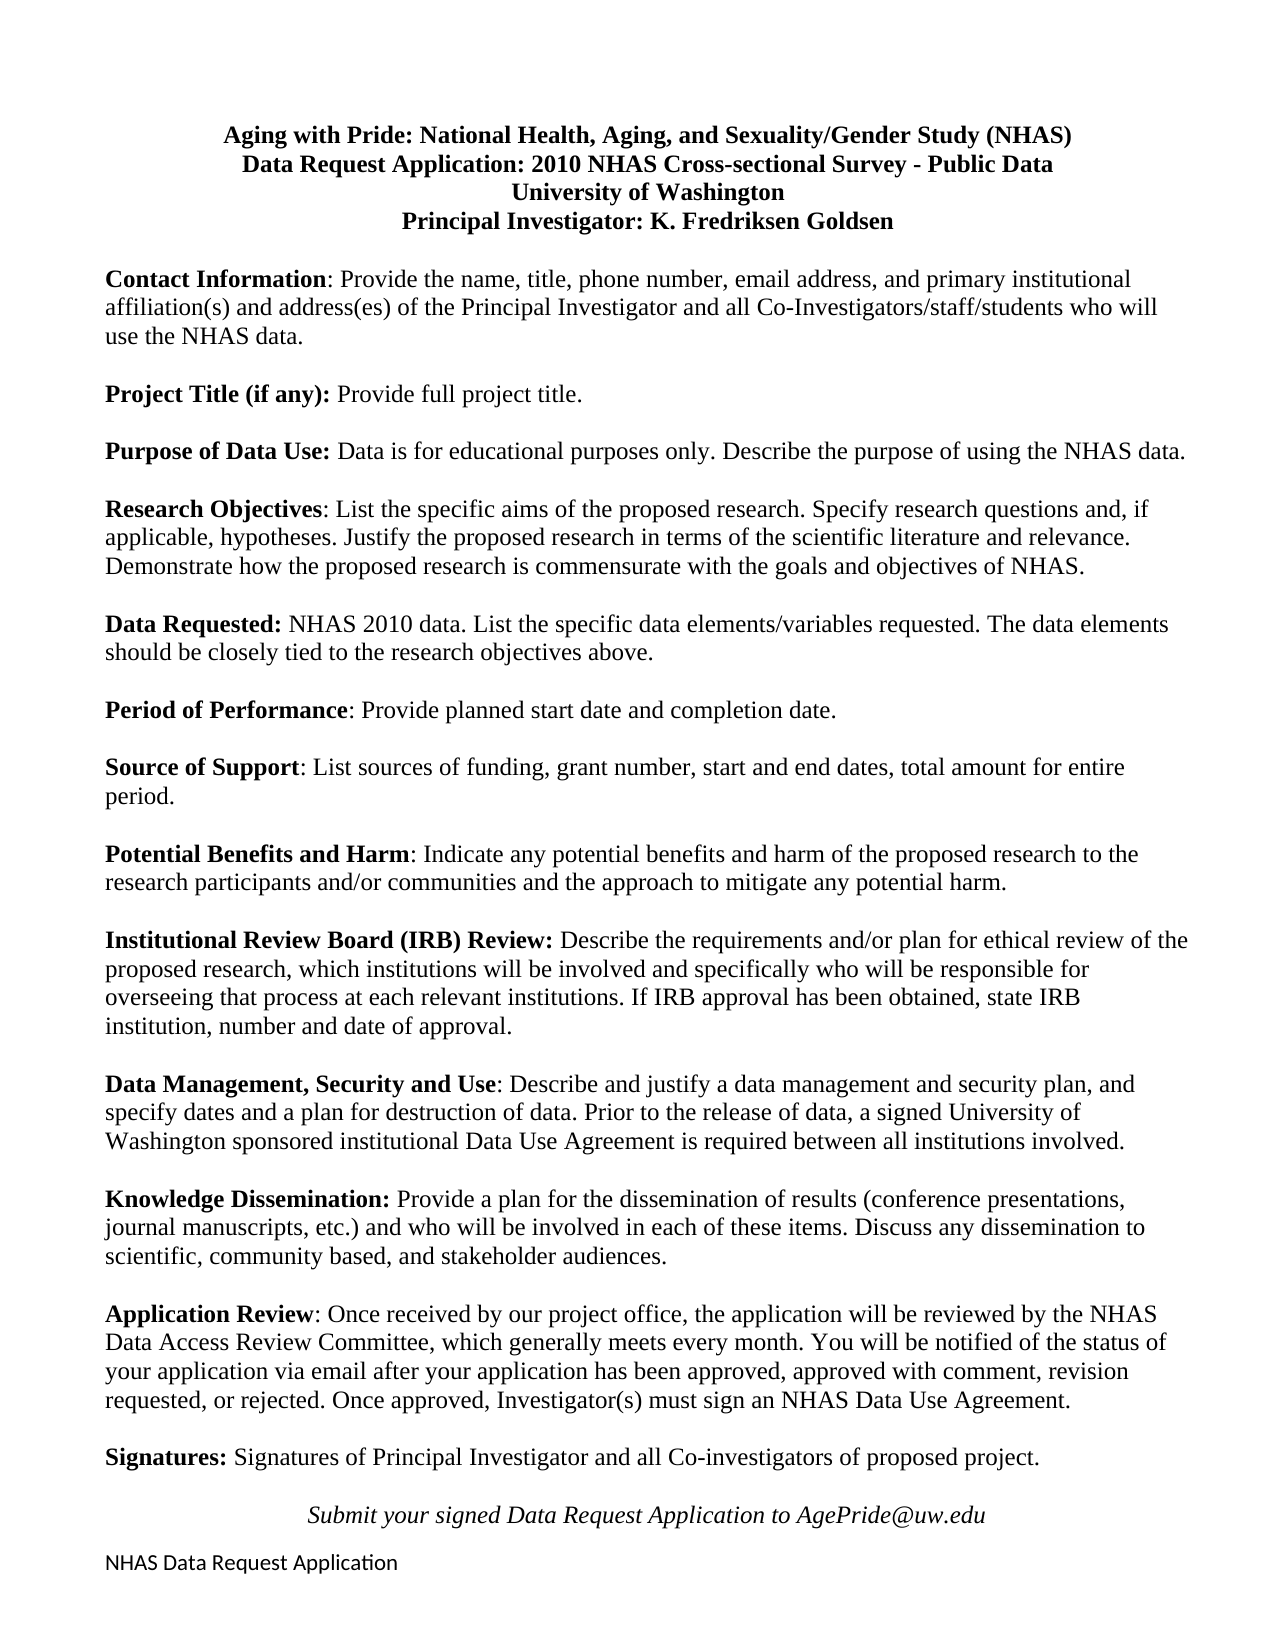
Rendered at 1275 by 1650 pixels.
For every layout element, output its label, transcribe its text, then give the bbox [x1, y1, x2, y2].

text Data Request Application: 2010 NHAS Cross-sectional Survey - Public Data [105, 149, 1191, 177]
text Knowledge Dissemination: Provide a plan for the dissemination of results (conference presentations, journal manuscripts, etc.) and who will be involved in each of these items. Discuss any dissemination to scientific, community based, and stakeholder audiences. [105, 1184, 1191, 1270]
text Source of Support: List sources of funding, grant number, start and end dates, total amount for entire period. [105, 752, 1191, 810]
text Application Review: Once received by our project office, the application will be reviewed by the NHAS Data Access Review Committee, which generally meets every month. You will be notified of the status of your application via email after your application has been approved, approved with comment, revision requested, or rejected. Once approved, Investigator(s) must sign an NHAS Data Use Agreement. [105, 1299, 1191, 1414]
text Potential Benefits and Harm: Indicate any potential benefits and harm of the proposed research to the research participants and/or communities and the approach to mitigate any potential harm. [105, 839, 1191, 896]
text University of Washington [105, 177, 1191, 206]
text Aging with Pride: National Health, Aging, and Sexuality/Gender Study (NHAS) [105, 120, 1191, 149]
text Principal Investigator: K. Fredriksen Goldsen [105, 206, 1191, 235]
text Purpose of Data Use: Data is for educational purposes only. Describe the purpose of using the NHAS data. [105, 436, 1191, 465]
text Period of Performance: Provide planned start date and completion date. [105, 695, 1191, 724]
text Submit your signed Data Request Application to AgePride@uw.edu [105, 1500, 1191, 1529]
text Institutional Review Board (IRB) Review: Describe the requirements and/or plan for ethical review of the proposed research, which institutions will be involved and specifically who will be responsible for overseeing that process at each relevant institutions. If IRB approval has been obtained, state IRB institution, number and date of approval. [105, 925, 1191, 1040]
text Contact Information: Provide the name, title, phone number, email address, and primary institutional affiliation(s) and address(es) of the Principal Investigator and all Co-Investigators/staff/students who will use the NHAS data. [105, 264, 1191, 350]
text Research Objectives: List the specific aims of the proposed research. Specify research questions and, if applicable, hypotheses. Justify the proposed research in terms of the scientific literature and relevance. Demonstrate how the proposed research is commensurate with the goals and objectives of NHAS. [105, 494, 1191, 580]
text Signatures: Signatures of Principal Investigator and all Co-investigators of proposed project. [105, 1442, 1191, 1471]
text Data Management, Security and Use: Describe and justify a data management and security plan, and specify dates and a plan for destruction of data. Prior to the release of data, a signed University of Washington sponsored institutional Data Use Agreement is required between all institutions involved. [105, 1069, 1191, 1155]
text Project Title (if any): Provide full project title. [105, 379, 1191, 407]
text Data Requested: NHAS 2010 data. List the specific data elements/variables requested. The data elements should be closely tied to the research objectives above. [105, 609, 1191, 666]
